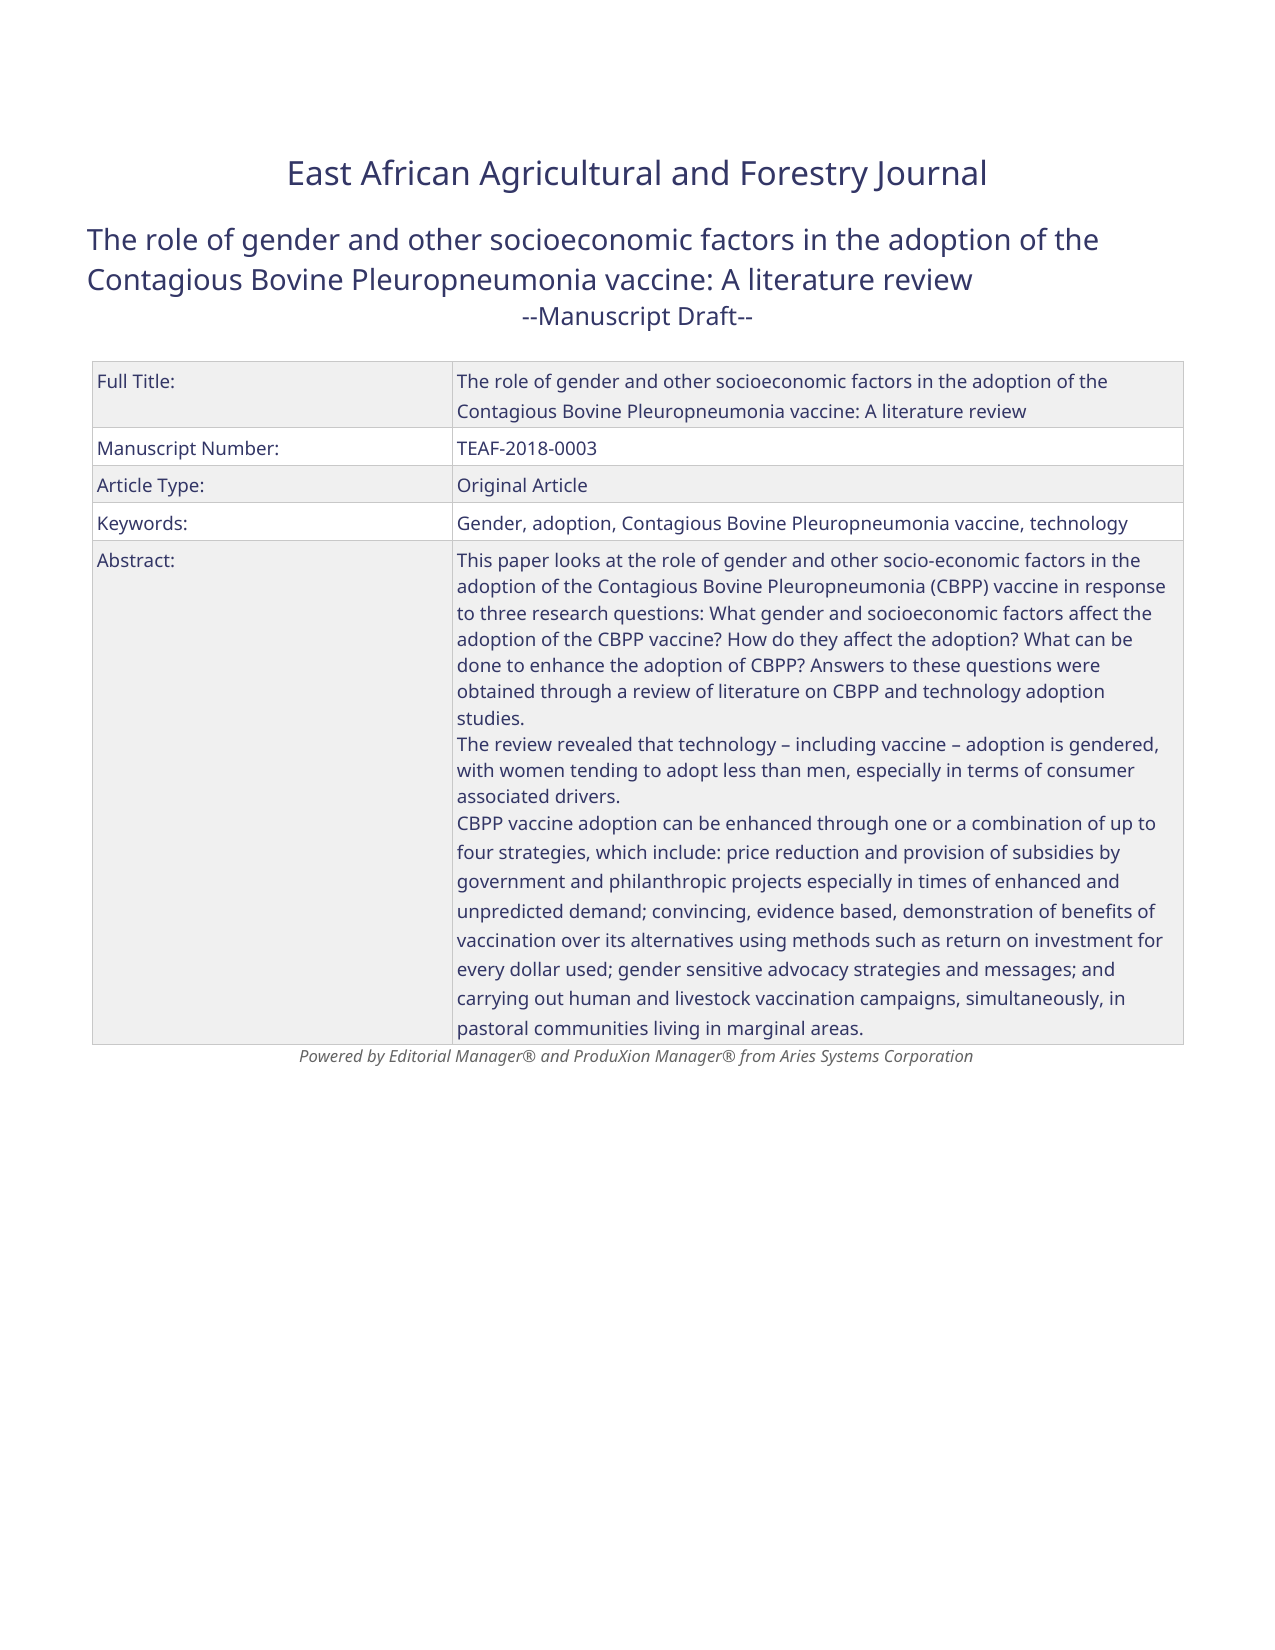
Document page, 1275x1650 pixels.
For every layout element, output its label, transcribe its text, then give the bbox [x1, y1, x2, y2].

table_cell TEAF-2018-0003 [453, 428, 1183, 464]
text The role of gender and other socioeconomic factors in the adoption of the Contagious Bovine Pleuropneumonia vaccine: A literature review [87, 219, 1188, 299]
text Powered by Editorial Manager® and ProduXion Manager® from Aries Systems Corporation [87, 1045, 1188, 1068]
table_cell Manuscript Number: [93, 428, 452, 464]
table_cell Abstract: [93, 541, 452, 1044]
text --Manuscript Draft-- [87, 299, 1188, 333]
table_cell Keywords: [93, 503, 452, 539]
table_header Full Title: [93, 362, 452, 427]
table_cell This paper looks at the role of gender and other socio-economic factors in the adoption of the Contagious Bovine Pleuropneumonia (CBPP) vaccine in response to three research questions: What gender and socioeconomic factors affect the adoption of the CBPP vaccine? How do they affect the adoption? What can be done to enhance the adoption of CBPP? Answers to these questions were obtained through a review of literature on CBPP and technology adoption studies. The review revealed that technology – including vaccine – adoption is gendered, with women tending to adopt less than men, especially in terms of consumer associated drivers. CBPP vaccine adoption can be enhanced through one or a combination of up to four strategies, which include: price reduction and provision of subsidies by government and philanthropic projects especially in times of enhanced and unpredicted demand; convincing, evidence based, demonstration of benefits of vaccination over its alternatives using methods such as return on investment for every dollar used; gender sensitive advocacy strategies and messages; and carrying out human and livestock vaccination campaigns, simultaneously, in pastoral communities living in marginal areas. [453, 541, 1183, 1044]
text East African Agricultural and Forestry Journal [87, 150, 1188, 195]
table_header The role of gender and other socioeconomic factors in the adoption of the Contagious Bovine Pleuropneumonia vaccine: A literature review [453, 362, 1183, 427]
table_cell Gender, adoption, Contagious Bovine Pleuropneumonia vaccine, technology [453, 503, 1183, 539]
table_cell Original Article [453, 466, 1183, 502]
table_cell Article Type: [93, 466, 452, 502]
